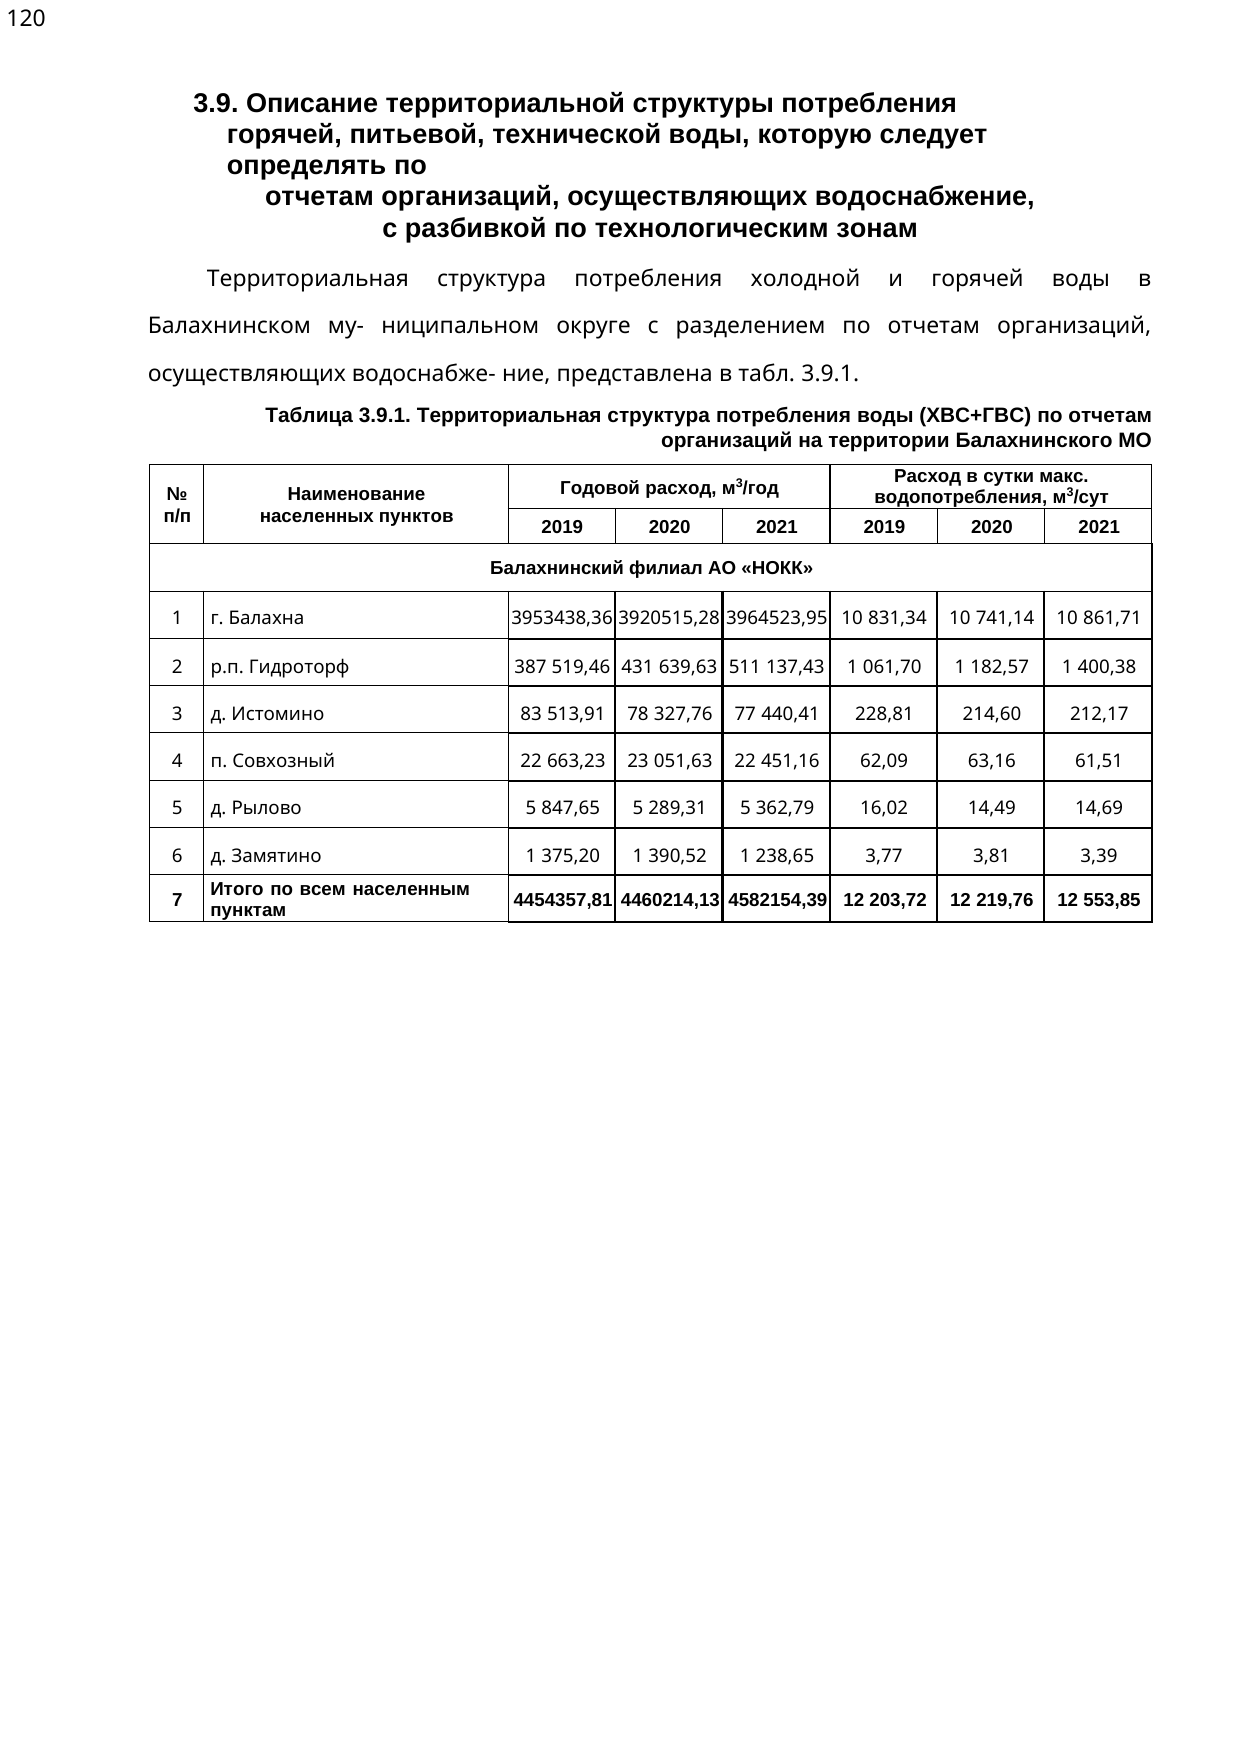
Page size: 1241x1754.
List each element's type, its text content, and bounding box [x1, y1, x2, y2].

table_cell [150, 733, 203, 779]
text отчетам организаций, осуществляющих водоснабжение, с разбивкой по технологическим зонам [265, 180, 1037, 243]
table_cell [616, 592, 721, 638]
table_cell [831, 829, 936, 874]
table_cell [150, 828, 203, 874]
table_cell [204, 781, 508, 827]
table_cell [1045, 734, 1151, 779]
text Территориальная структура потребления холодной и горячей воды в Балахнинском му- ниципальном округе с разделением по отчетам организаций, осуществляющих водоснабже- ние, представлена в табл. 3.9.1. [148, 262, 1152, 388]
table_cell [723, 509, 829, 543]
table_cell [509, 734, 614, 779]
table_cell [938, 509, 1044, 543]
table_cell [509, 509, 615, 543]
text организаций на территории Балахнинского МО [135, 427, 1152, 451]
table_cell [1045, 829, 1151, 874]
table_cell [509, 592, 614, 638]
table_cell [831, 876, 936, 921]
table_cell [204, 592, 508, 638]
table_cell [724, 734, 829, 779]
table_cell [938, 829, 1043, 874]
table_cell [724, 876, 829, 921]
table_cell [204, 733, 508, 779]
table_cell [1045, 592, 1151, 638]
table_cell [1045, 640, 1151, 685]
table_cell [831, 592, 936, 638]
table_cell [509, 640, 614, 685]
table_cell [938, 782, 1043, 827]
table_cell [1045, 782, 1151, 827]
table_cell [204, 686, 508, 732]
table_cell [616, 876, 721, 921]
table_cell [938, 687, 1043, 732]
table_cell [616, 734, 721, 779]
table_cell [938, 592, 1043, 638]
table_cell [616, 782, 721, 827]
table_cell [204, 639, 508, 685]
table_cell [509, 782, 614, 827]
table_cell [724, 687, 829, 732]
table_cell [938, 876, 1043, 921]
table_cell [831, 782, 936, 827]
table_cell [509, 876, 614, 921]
subtitle Описание территориальной структуры потребления горячей, питьевой, технической воды, которую следует определять по [193, 87, 1080, 180]
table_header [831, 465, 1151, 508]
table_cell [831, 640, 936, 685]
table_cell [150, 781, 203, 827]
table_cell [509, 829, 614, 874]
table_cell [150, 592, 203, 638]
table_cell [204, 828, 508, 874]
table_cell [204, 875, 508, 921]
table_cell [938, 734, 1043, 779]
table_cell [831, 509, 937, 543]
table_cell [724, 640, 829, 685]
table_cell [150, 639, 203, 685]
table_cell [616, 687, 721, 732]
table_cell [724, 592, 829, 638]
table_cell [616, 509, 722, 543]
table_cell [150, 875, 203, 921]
text Таблица 3.9.1. Территориальная структура потребления воды (ХВС+ГВС) по отчетам [135, 404, 1152, 427]
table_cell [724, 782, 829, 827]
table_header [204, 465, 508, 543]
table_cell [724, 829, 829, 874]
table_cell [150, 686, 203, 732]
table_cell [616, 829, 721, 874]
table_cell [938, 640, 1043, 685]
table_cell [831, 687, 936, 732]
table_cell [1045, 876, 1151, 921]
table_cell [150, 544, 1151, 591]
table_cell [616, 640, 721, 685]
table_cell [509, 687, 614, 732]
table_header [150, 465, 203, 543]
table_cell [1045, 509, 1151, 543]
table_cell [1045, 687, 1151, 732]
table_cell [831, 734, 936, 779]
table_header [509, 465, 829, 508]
